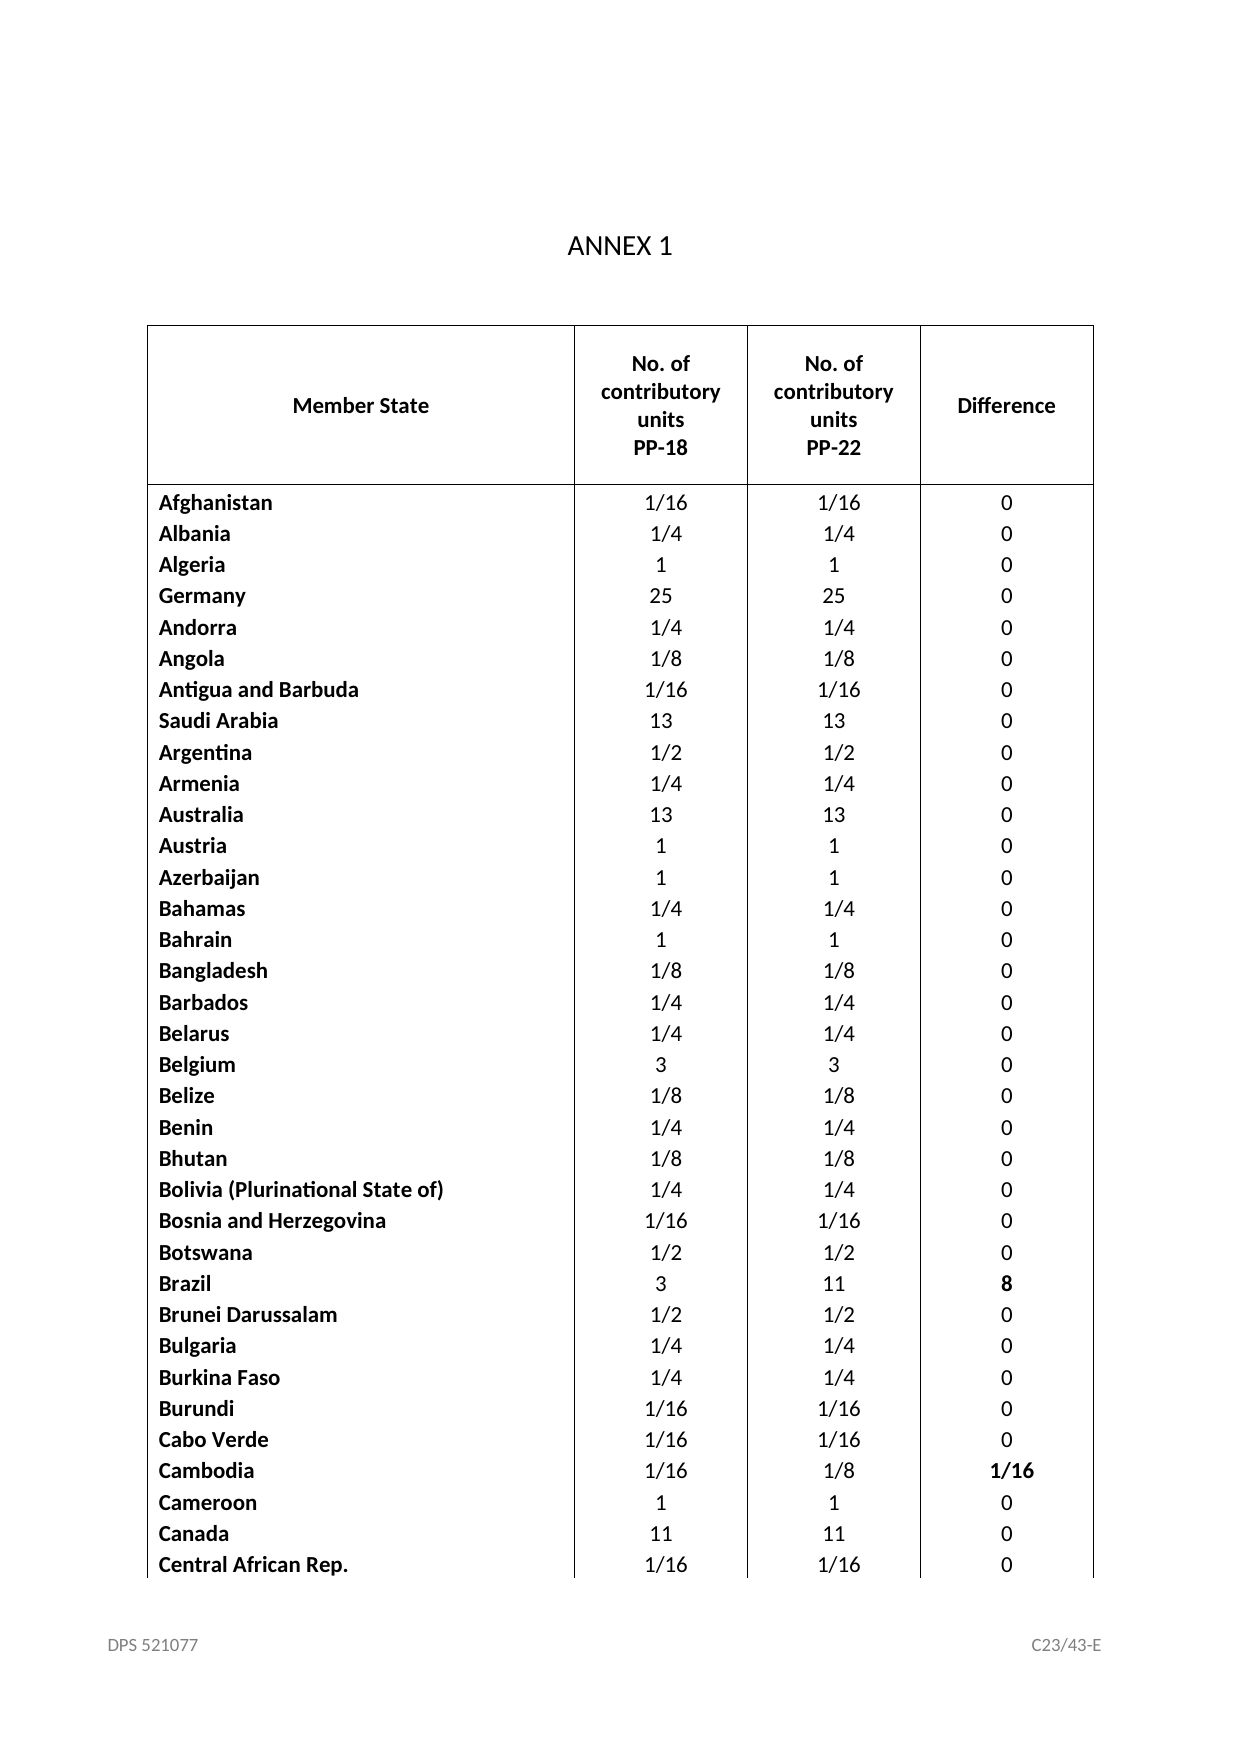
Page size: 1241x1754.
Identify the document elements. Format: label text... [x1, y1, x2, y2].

table_cell 1 [575, 828, 747, 859]
table_cell Bulgaria [148, 1328, 574, 1359]
table_cell 0 [921, 1422, 1093, 1453]
table_cell 0 [921, 1359, 1093, 1391]
table_cell 1/8 [575, 1141, 747, 1172]
table_cell 1/16 [575, 1547, 747, 1578]
table_cell 1/4 [575, 1109, 747, 1141]
table_cell Cameroon [148, 1484, 574, 1516]
table_cell Botswana [148, 1234, 574, 1266]
table_cell 1/4 [748, 891, 920, 922]
table_cell Antigua and Barbuda [148, 672, 574, 703]
table_cell 1/4 [748, 516, 920, 547]
table_cell 0 [921, 1047, 1093, 1078]
table_cell 1/8 [575, 641, 747, 672]
table_cell Bhutan [148, 1141, 574, 1172]
table_cell 1/8 [748, 1141, 920, 1172]
table_cell 0 [921, 1297, 1093, 1328]
table_cell 0 [921, 828, 1093, 859]
table_cell Australia [148, 797, 574, 828]
table_cell 1 [575, 1484, 747, 1516]
table_cell 3 [748, 1047, 920, 1078]
table_cell 13 [575, 797, 747, 828]
table_cell 0 [921, 1172, 1093, 1203]
table_cell 1 [748, 1484, 920, 1516]
table_cell 1 [575, 547, 747, 578]
table_cell Bolivia (Plurinational State of) [148, 1172, 574, 1203]
table_cell 1/2 [575, 1234, 747, 1266]
table_cell Canada [148, 1516, 574, 1547]
table_header No. of contributory units PP-22 [748, 326, 920, 484]
table_cell Saudi Arabia [148, 703, 574, 734]
table_cell Brazil [148, 1266, 574, 1297]
table_cell Angola [148, 641, 574, 672]
table_cell 1/4 [575, 891, 747, 922]
table_cell 0 [921, 1484, 1093, 1516]
table_cell 1/8 [748, 1453, 920, 1484]
table_cell 0 [921, 922, 1093, 953]
table_cell Bahamas [148, 891, 574, 922]
table_cell Burundi [148, 1391, 574, 1422]
table_cell 3 [575, 1266, 747, 1297]
table_cell Belize [148, 1078, 574, 1109]
table_cell 0 [921, 953, 1093, 984]
table_cell 1/4 [575, 766, 747, 797]
table_cell 1/16 [748, 1422, 920, 1453]
table_cell 0 [921, 1109, 1093, 1141]
table_cell 1/4 [748, 984, 920, 1016]
table_cell 0 [921, 547, 1093, 578]
table_cell 0 [921, 641, 1093, 672]
table_cell 1/16 [575, 1422, 747, 1453]
table_cell 11 [575, 1516, 747, 1547]
table_cell 13 [575, 703, 747, 734]
table_cell Belgium [148, 1047, 574, 1078]
table_cell 1/16 [748, 1391, 920, 1422]
table_cell 1/4 [575, 1172, 747, 1203]
table_cell 1 [748, 828, 920, 859]
table_cell 1/8 [748, 1078, 920, 1109]
table_cell Cabo Verde [148, 1422, 574, 1453]
table_cell 1/4 [575, 1328, 747, 1359]
table_cell 1/8 [575, 953, 747, 984]
table_cell 1/16 [575, 1203, 747, 1234]
table_cell 0 [921, 734, 1093, 766]
table_cell Albania [148, 516, 574, 547]
table_cell 1/4 [575, 1359, 747, 1391]
table_header Member State [148, 326, 574, 484]
table_cell 0 [921, 766, 1093, 797]
table_cell Brunei Darussalam [148, 1297, 574, 1328]
table_cell 0 [921, 859, 1093, 891]
table_cell Azerbaijan [148, 859, 574, 891]
table_cell 0 [921, 516, 1093, 547]
table_cell 1 [748, 547, 920, 578]
table_header No. of contributory units PP-18 [575, 326, 747, 484]
table_cell 1/8 [575, 1078, 747, 1109]
table_cell 0 [921, 703, 1093, 734]
table_cell 1/4 [575, 984, 747, 1016]
table_cell 1/2 [748, 1297, 920, 1328]
table_cell 1/2 [748, 1234, 920, 1266]
table_header Difference [921, 326, 1093, 484]
table_cell 1/4 [748, 1359, 920, 1391]
table_cell Germany [148, 578, 574, 609]
table_cell Benin [148, 1109, 574, 1141]
table_cell 0 [921, 891, 1093, 922]
table_cell 1/4 [575, 1016, 747, 1047]
table_cell 1/2 [575, 1297, 747, 1328]
table_cell 1/8 [748, 641, 920, 672]
table_cell 13 [748, 703, 920, 734]
table_cell 1/16 [575, 1453, 747, 1484]
table_cell Argentina [148, 734, 574, 766]
table_cell 0 [921, 1328, 1093, 1359]
table_cell 1/4 [575, 516, 747, 547]
table_cell 1/16 [575, 672, 747, 703]
table_cell Bosnia and Herzegovina [148, 1203, 574, 1234]
table_cell Barbados [148, 984, 574, 1016]
text ANNEX 1 [148, 227, 1092, 262]
table_cell 1/4 [748, 1016, 920, 1047]
table_cell 0 [921, 1078, 1093, 1109]
table_cell 1/4 [748, 1109, 920, 1141]
table_cell 1/16 [748, 672, 920, 703]
table_cell 1/4 [748, 1172, 920, 1203]
table_cell 11 [748, 1516, 920, 1547]
table_cell Afghanistan [148, 485, 574, 516]
table_cell Cambodia [148, 1453, 574, 1484]
table_cell 1 [748, 922, 920, 953]
table_cell Armenia [148, 766, 574, 797]
table_cell 1/16 [575, 485, 747, 516]
table_cell 0 [921, 1141, 1093, 1172]
table_cell 1 [575, 922, 747, 953]
table_cell 1/16 [921, 1453, 1093, 1484]
table_cell 1 [748, 859, 920, 891]
table_cell 0 [921, 672, 1093, 703]
table_cell Bangladesh [148, 953, 574, 984]
table_cell 1/4 [575, 609, 747, 641]
table_cell 0 [921, 578, 1093, 609]
table_cell 25 [575, 578, 747, 609]
table_cell 0 [921, 797, 1093, 828]
table_cell 0 [921, 1234, 1093, 1266]
table_cell 1/16 [748, 1203, 920, 1234]
table_cell 0 [921, 1016, 1093, 1047]
table_cell Bahrain [148, 922, 574, 953]
table_cell 1/16 [748, 1547, 920, 1578]
table_cell 0 [921, 1516, 1093, 1547]
table_cell 1/4 [748, 766, 920, 797]
table_cell 1 [575, 859, 747, 891]
table_cell 0 [921, 485, 1093, 516]
table_cell 0 [921, 984, 1093, 1016]
table_cell 1/16 [575, 1391, 747, 1422]
table_cell 1/2 [575, 734, 747, 766]
table_cell Central African Rep. [148, 1547, 574, 1578]
table_cell 1/8 [748, 953, 920, 984]
table_cell Belarus [148, 1016, 574, 1047]
table_cell 3 [575, 1047, 747, 1078]
table_cell 8 [921, 1266, 1093, 1297]
table_cell 0 [921, 1203, 1093, 1234]
table_cell 0 [921, 1547, 1093, 1578]
table_cell 13 [748, 797, 920, 828]
table_cell 1/4 [748, 609, 920, 641]
table_cell 0 [921, 609, 1093, 641]
table_cell 11 [748, 1266, 920, 1297]
table_cell Algeria [148, 547, 574, 578]
table_cell 0 [921, 1391, 1093, 1422]
table_cell 1/2 [748, 734, 920, 766]
table_cell 1/4 [748, 1328, 920, 1359]
table_cell Austria [148, 828, 574, 859]
table_cell Burkina Faso [148, 1359, 574, 1391]
table_cell 1/16 [748, 485, 920, 516]
table_cell Andorra [148, 609, 574, 641]
table_cell 25 [748, 578, 920, 609]
